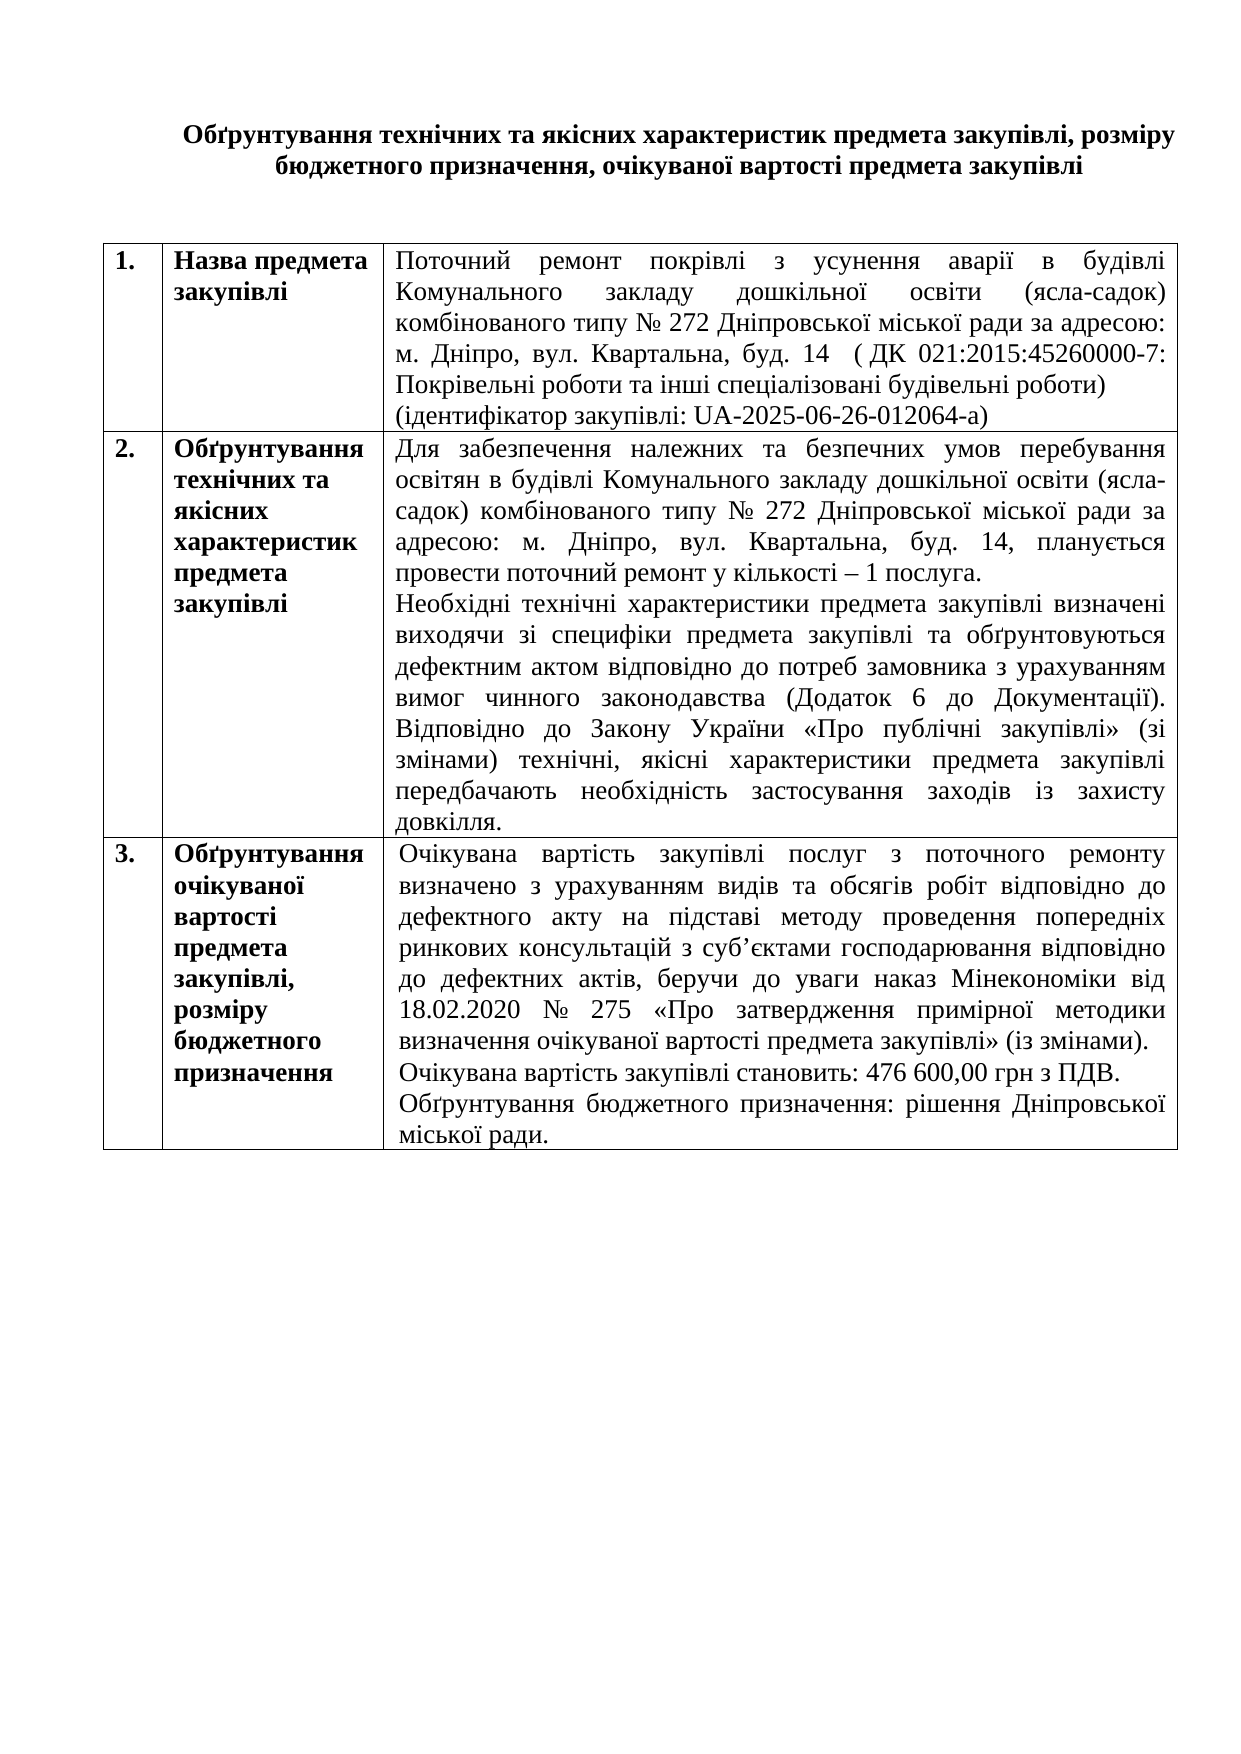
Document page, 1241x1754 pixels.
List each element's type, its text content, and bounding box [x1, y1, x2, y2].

table_header Поточний ремонт покрівлі з усунення аварії в будівлі Комунального закладу дошкільної освіти (ясла-садок) комбінованого типу № 272 Дніпровської міської ради за адресою: м. Дніпро, вул. Квартальна, буд. 14 ( ДК 021:2015:45260000-7: Покрівельні роботи та інші спеціалізовані будівельні роботи) (ідентифікатор закупівлі: UA-2025-06-26-012064-a) [384, 244, 1177, 431]
table_header 1. [104, 244, 162, 431]
table_cell 2. [104, 432, 162, 837]
table_cell 3. [104, 838, 162, 1149]
table_cell Обґрунтування технічних та якісних характеристик предмета закупівлі [163, 432, 383, 837]
table_cell Для забезпечення належних та безпечних умов перебування освітян в будівлі Комунального закладу дошкільної освіти (ясла-садок) комбінованого типу № 272 Дніпровської міської ради за адресою: м. Дніпро, вул. Квартальна, буд. 14, планується провести поточний ремонт у кількості – 1 послуга. Необхідні технічні характеристики предмета закупівлі визначені виходячи зі специфіки предмета закупівлі та обґрунтовуються дефектним актом відповідно до потреб замовника з урахуванням вимог чинного законодавства (Додаток 6 до Документації). Відповідно до Закону України «Про публічні закупівлі» (зі змінами) технічні, якісні характеристики предмета закупівлі передбачають необхідність застосування заходів із захисту довкілля. [384, 432, 1177, 837]
text Обґрунтування технічних та якісних характеристик предмета закупівлі, розміру бюджетного призначення, очікуваної вартості предмета закупівлі [177, 118, 1181, 180]
table_cell Обґрунтування очікуваної вартості предмета закупівлі, розміру бюджетного призначення [163, 838, 383, 1149]
table_cell Очікувана вартість закупівлі послуг з поточного ремонту визначено з урахуванням видів та обсягів робіт відповідно до дефектного акту на підставі методу проведення попередніх ринкових консультацій з суб’єктами господарювання відповідно до дефектних актів, беручи до уваги наказ Мінекономіки від 18.02.2020 № 275 «Про затвердження примірної методики визначення очікуваної вартості предмета закупівлі» (із змінами). Очікувана вартість закупівлі становить: 476 600,00 грн з ПДВ. Обґрунтування бюджетного призначення: рішення Дніпровської міської ради. [384, 838, 1177, 1149]
table_header Назва предмета закупівлі [163, 244, 383, 431]
